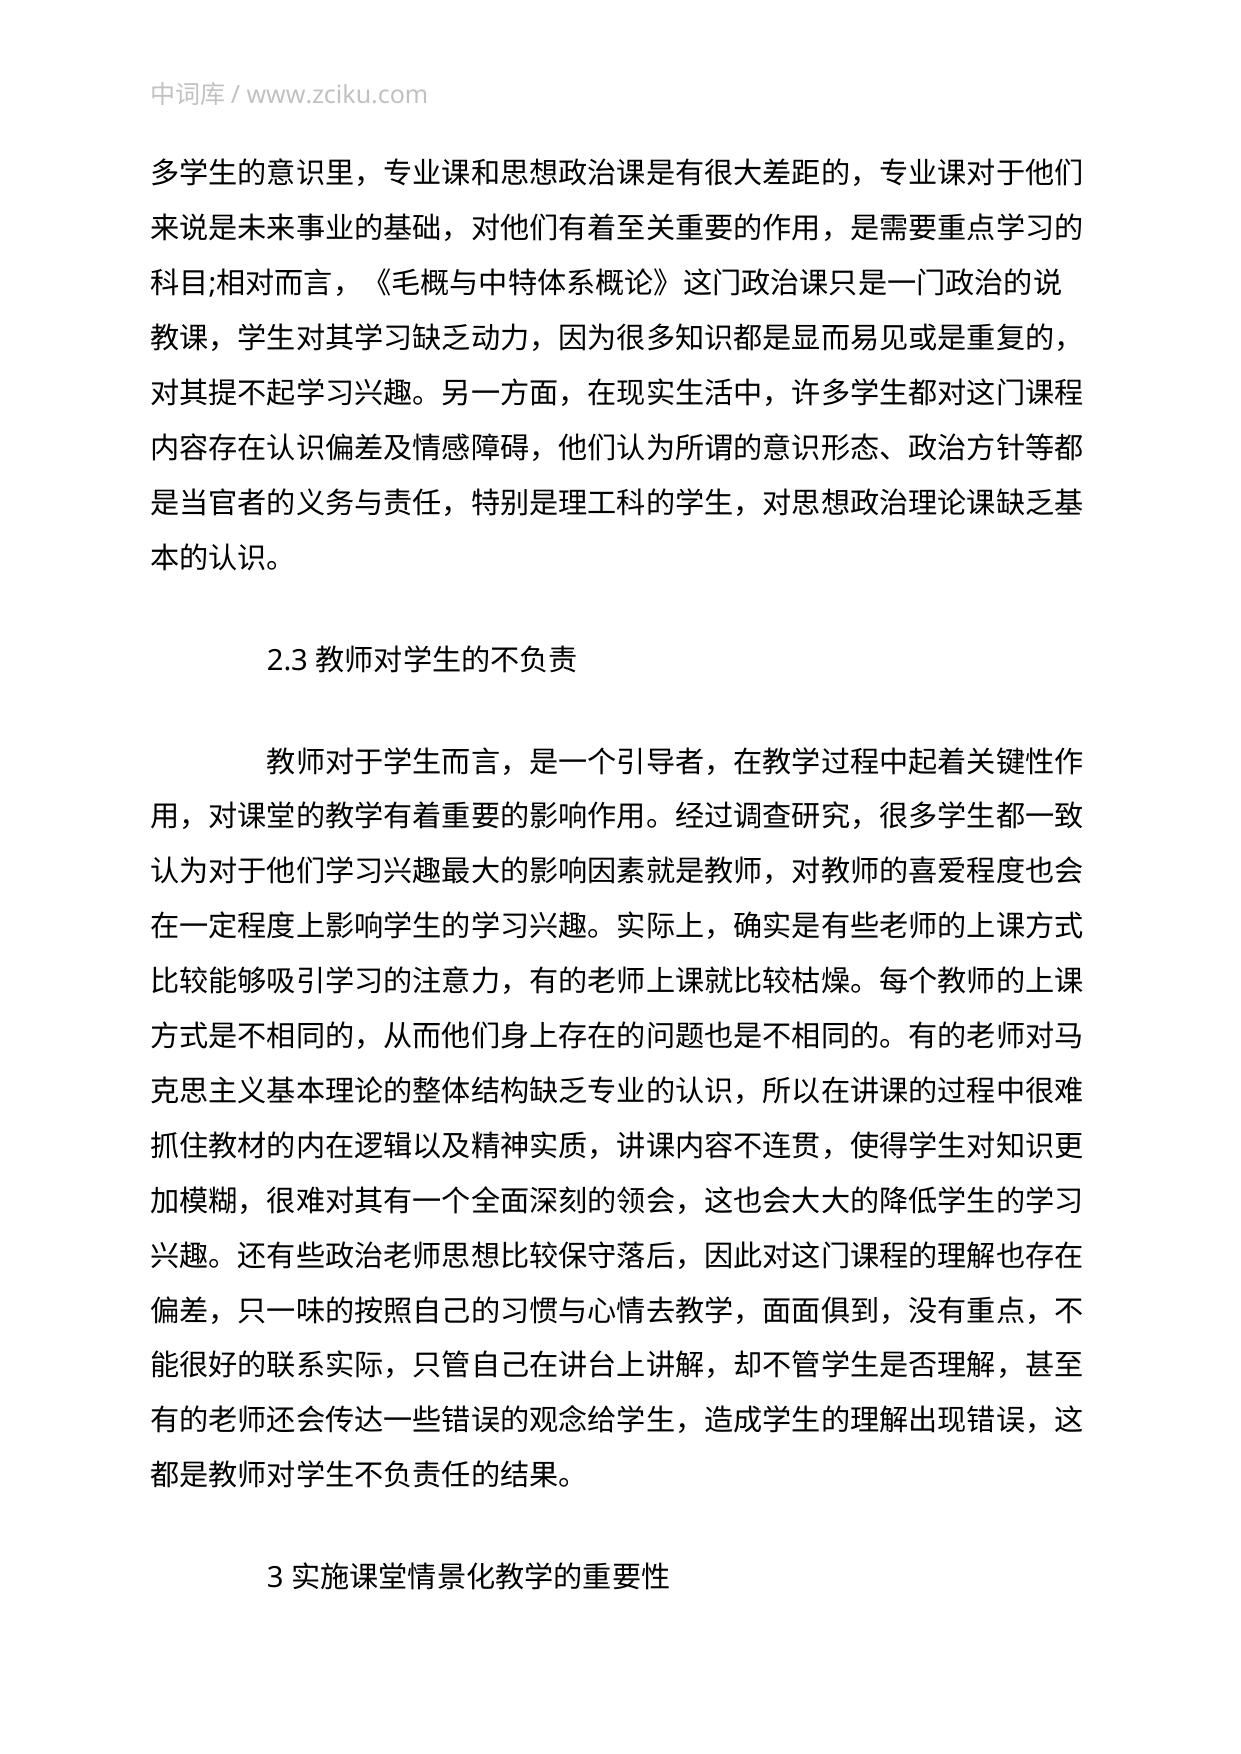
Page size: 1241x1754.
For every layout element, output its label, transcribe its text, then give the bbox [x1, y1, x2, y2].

text 2.3 教师对学生的不负责 [150, 636, 1090, 678]
text 3 实施课堂情景化教学的重要性 [150, 1553, 1090, 1596]
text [150, 150, 1090, 577]
text 教师对于学生而言，是一个引导者，在教学过程中起着关键性作用，对课堂的教学有着重要的影响作用。经过调查研究，很多学生都一致认为对于他们学习兴趣最大的影响因素就是教师，对教师的喜爱程度也会在一定程度上影响学生的学习兴趣。实际上，确实是有些老师的上课方式比较能够吸引学习的注意力，有的老师上课就比较枯燥。每个教师的上课方式是不相同的，从而他们身上存在的问题也是不相同的。有的老师对马克思主义基本理论的整体结构缺乏专业的认识，所以在讲课的过程中很难抓住教材的内在逻辑以及精神实质，讲课内容不连贯，使得学生对知识更加模糊，很难对其有一个全面深刻的领会，这也会大大的降低学生的学习兴趣。还有些政治老师思想比较保守落后，因此对这门课程的理解也存在偏差，只一味的按照自己的习惯与心情去教学，面面俱到，没有重点，不能很好的联系实际，只管自己在讲台上讲解，却不管学生是否理解，甚至有的老师还会传达一些错误的观念给学生，造成学生的理解出现错误，这都是教师对学生不负责任的结果。 [150, 738, 1090, 1494]
